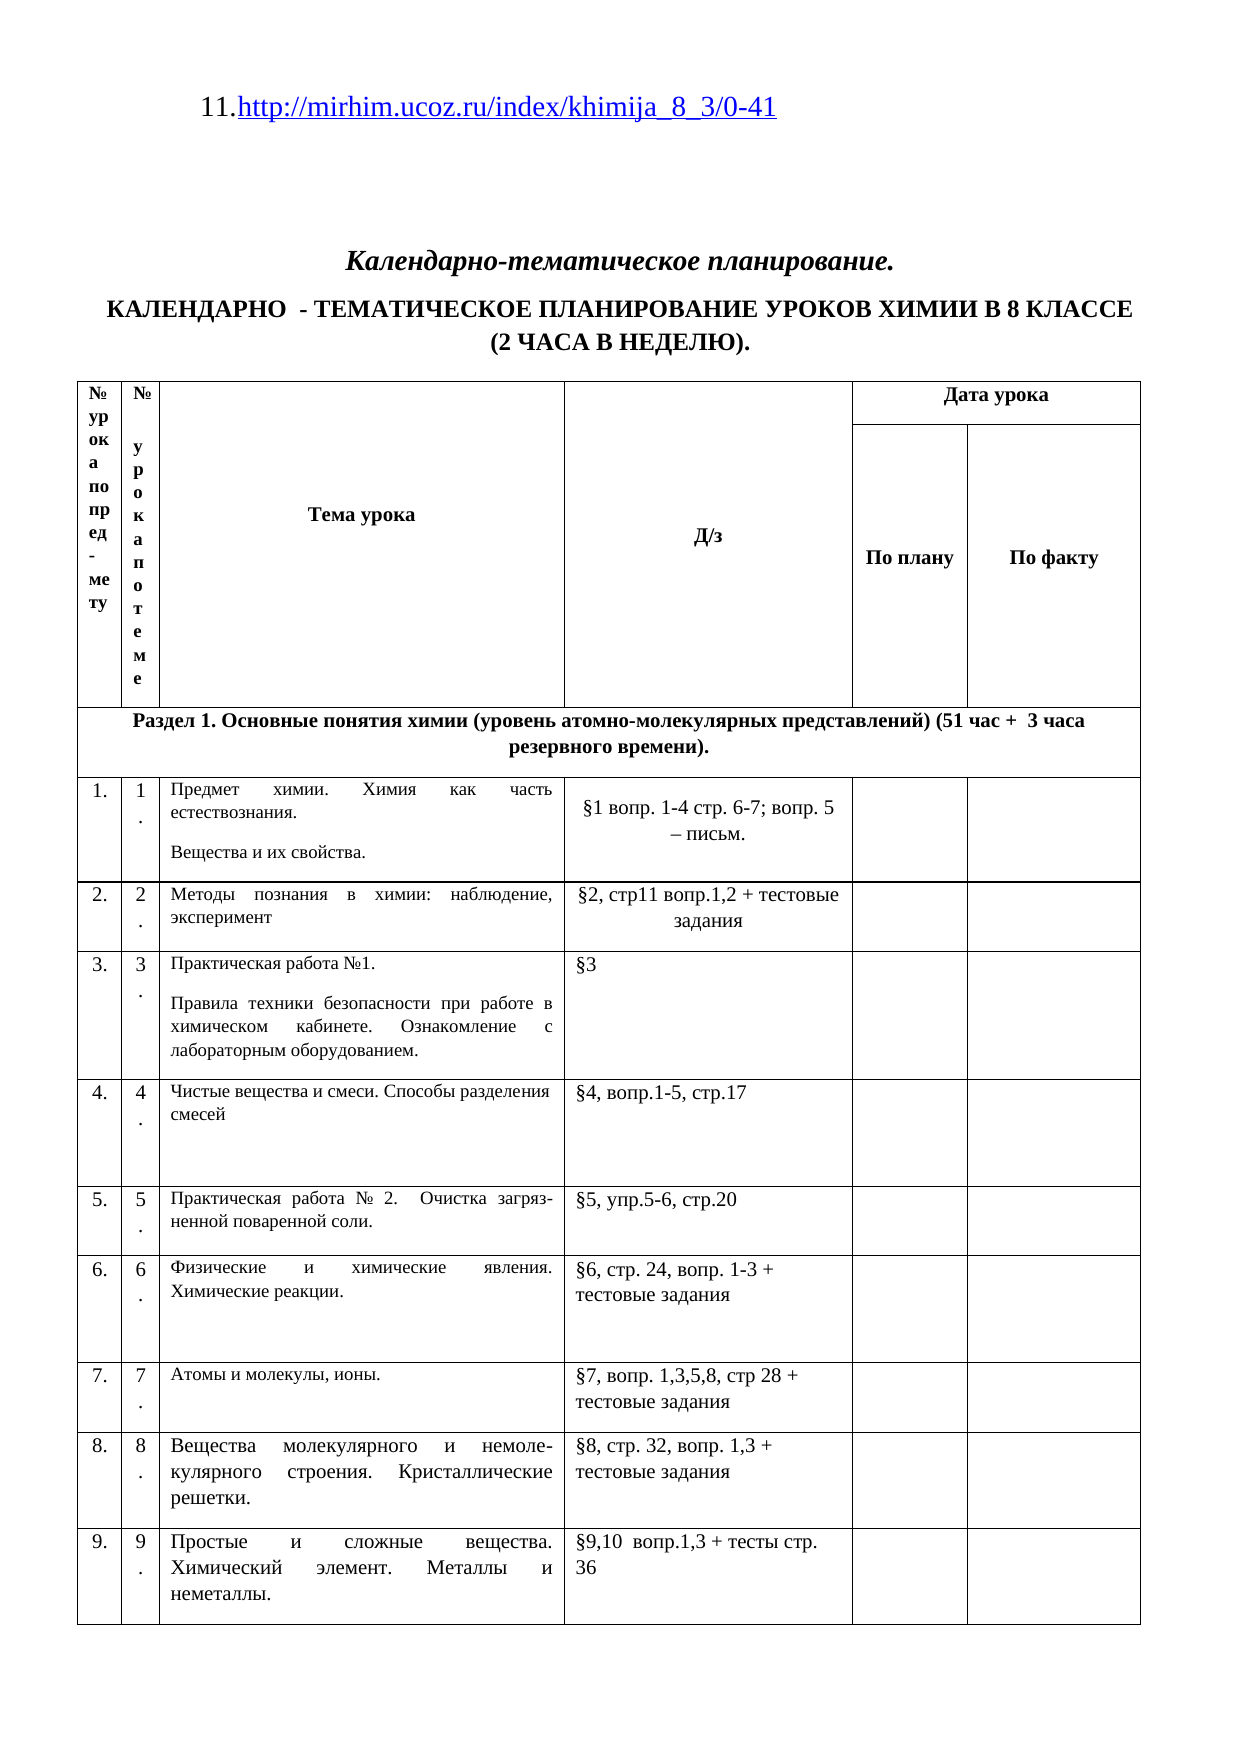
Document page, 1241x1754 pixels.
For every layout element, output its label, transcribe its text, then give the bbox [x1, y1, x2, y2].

table_cell 1. [78, 778, 121, 881]
table_cell 5. [122, 1187, 159, 1255]
table_header № урока по теме [122, 382, 159, 707]
table_cell 4. [78, 1080, 121, 1186]
table_cell Атомы и молекулы, ионы. [160, 1363, 564, 1432]
table_cell Методы познания в химии: наблюдение, эксперимент [160, 883, 564, 951]
table_cell [853, 1363, 967, 1432]
table_cell §1 вопр. 1-4 стр. 6-7; вопр. 5 – письм. [565, 778, 852, 881]
table_cell [968, 1363, 1140, 1432]
table_cell §2, стр11 вопр.1,2 + тестовые задания [565, 883, 852, 951]
table_cell [853, 778, 967, 881]
table_header Д/з [565, 382, 852, 707]
table_cell §5, упр.5-6, стр.20 [565, 1187, 852, 1255]
table_cell 2. [122, 883, 159, 951]
table_cell [853, 1187, 967, 1255]
table_cell [968, 952, 1140, 1079]
table_cell §8, стр. 32, вопр. 1,3 + тестовые задания [565, 1433, 852, 1528]
table_cell [968, 1256, 1140, 1362]
text КАЛЕНДАРНО - ТЕМАТИЧЕСКОЕ ПЛАНИРОВАНИЕ УРОКОВ ХИМИИ В 8 КЛАССЕ [89, 294, 1152, 322]
table_cell §3 [565, 952, 852, 1079]
table_cell [968, 1080, 1140, 1186]
table_cell [853, 1256, 967, 1362]
table_cell [968, 778, 1140, 881]
table_cell 4. [122, 1080, 159, 1186]
text Календарно-тематическое планирование. [89, 243, 1152, 277]
table_cell [853, 883, 967, 951]
table_cell [968, 1529, 1140, 1623]
table_cell 6. [122, 1256, 159, 1362]
list http://mirhim.ucoz.ru/index/khimija_8_3/0-41 [200, 89, 1152, 122]
table_cell Простые и сложные вещества. Химический элемент. Металлы и неметаллы. [160, 1529, 564, 1623]
table_cell §7, вопр. 1,3,5,8, стр 28 + тестовые задания [565, 1363, 852, 1432]
table_cell [853, 1529, 967, 1623]
table_cell §9,10 вопр.1,3 + тесты стр. 36 [565, 1529, 852, 1623]
table_cell 9. [78, 1529, 121, 1623]
table_cell 5. [78, 1187, 121, 1255]
table_cell Физические и химические явления. Химические реакции. [160, 1256, 564, 1362]
table_cell Практическая работа №1. Правила техники безопасности при работе в химическом кабинете. Ознакомление с лабораторным оборудованием. [160, 952, 564, 1079]
table_cell По плану [853, 425, 967, 707]
table_cell 9. [122, 1529, 159, 1623]
table_cell 7. [122, 1363, 159, 1432]
text (2 ЧАСА В НЕДЕЛЮ). [89, 327, 1152, 355]
table_cell По факту [968, 425, 1140, 707]
table_cell Предмет химии. Химия как часть естествознания. Вещества и их свойства. [160, 778, 564, 881]
table_cell [853, 1433, 967, 1528]
table_cell Вещества молекулярного и немолекулярного строения. Кристаллические решетки. [160, 1433, 564, 1528]
table_cell Чистые вещества и смеси. Способы разделения смесей [160, 1080, 564, 1186]
table_cell [853, 1080, 967, 1186]
table_cell Раздел 1. Основные понятия химии (уровень атомно-молекулярных представлений) (51 час + 3 часа резервного времени). [78, 708, 1140, 777]
table_header Тема урока [160, 382, 564, 707]
table_cell 7. [78, 1363, 121, 1432]
table_cell [968, 1433, 1140, 1528]
table_cell Практическая работа № 2. Очистка загрязненной поваренной соли. [160, 1187, 564, 1255]
table_cell [853, 952, 967, 1079]
table_cell 3. [122, 952, 159, 1079]
table_header Дата урока [853, 382, 1140, 424]
table_header № урока по пред-мету [78, 382, 121, 707]
table_cell §4, вопр.1-5, стр.17 [565, 1080, 852, 1186]
table_cell 6. [78, 1256, 121, 1362]
table_cell §6, стр. 24, вопр. 1-3 + тестовые задания [565, 1256, 852, 1362]
table_cell 3. [78, 952, 121, 1079]
table_cell [968, 883, 1140, 951]
table_cell 8. [78, 1433, 121, 1528]
table_cell 8. [122, 1433, 159, 1528]
table_cell 1. [122, 778, 159, 881]
table_cell 2. [78, 883, 121, 951]
table_cell [968, 1187, 1140, 1255]
